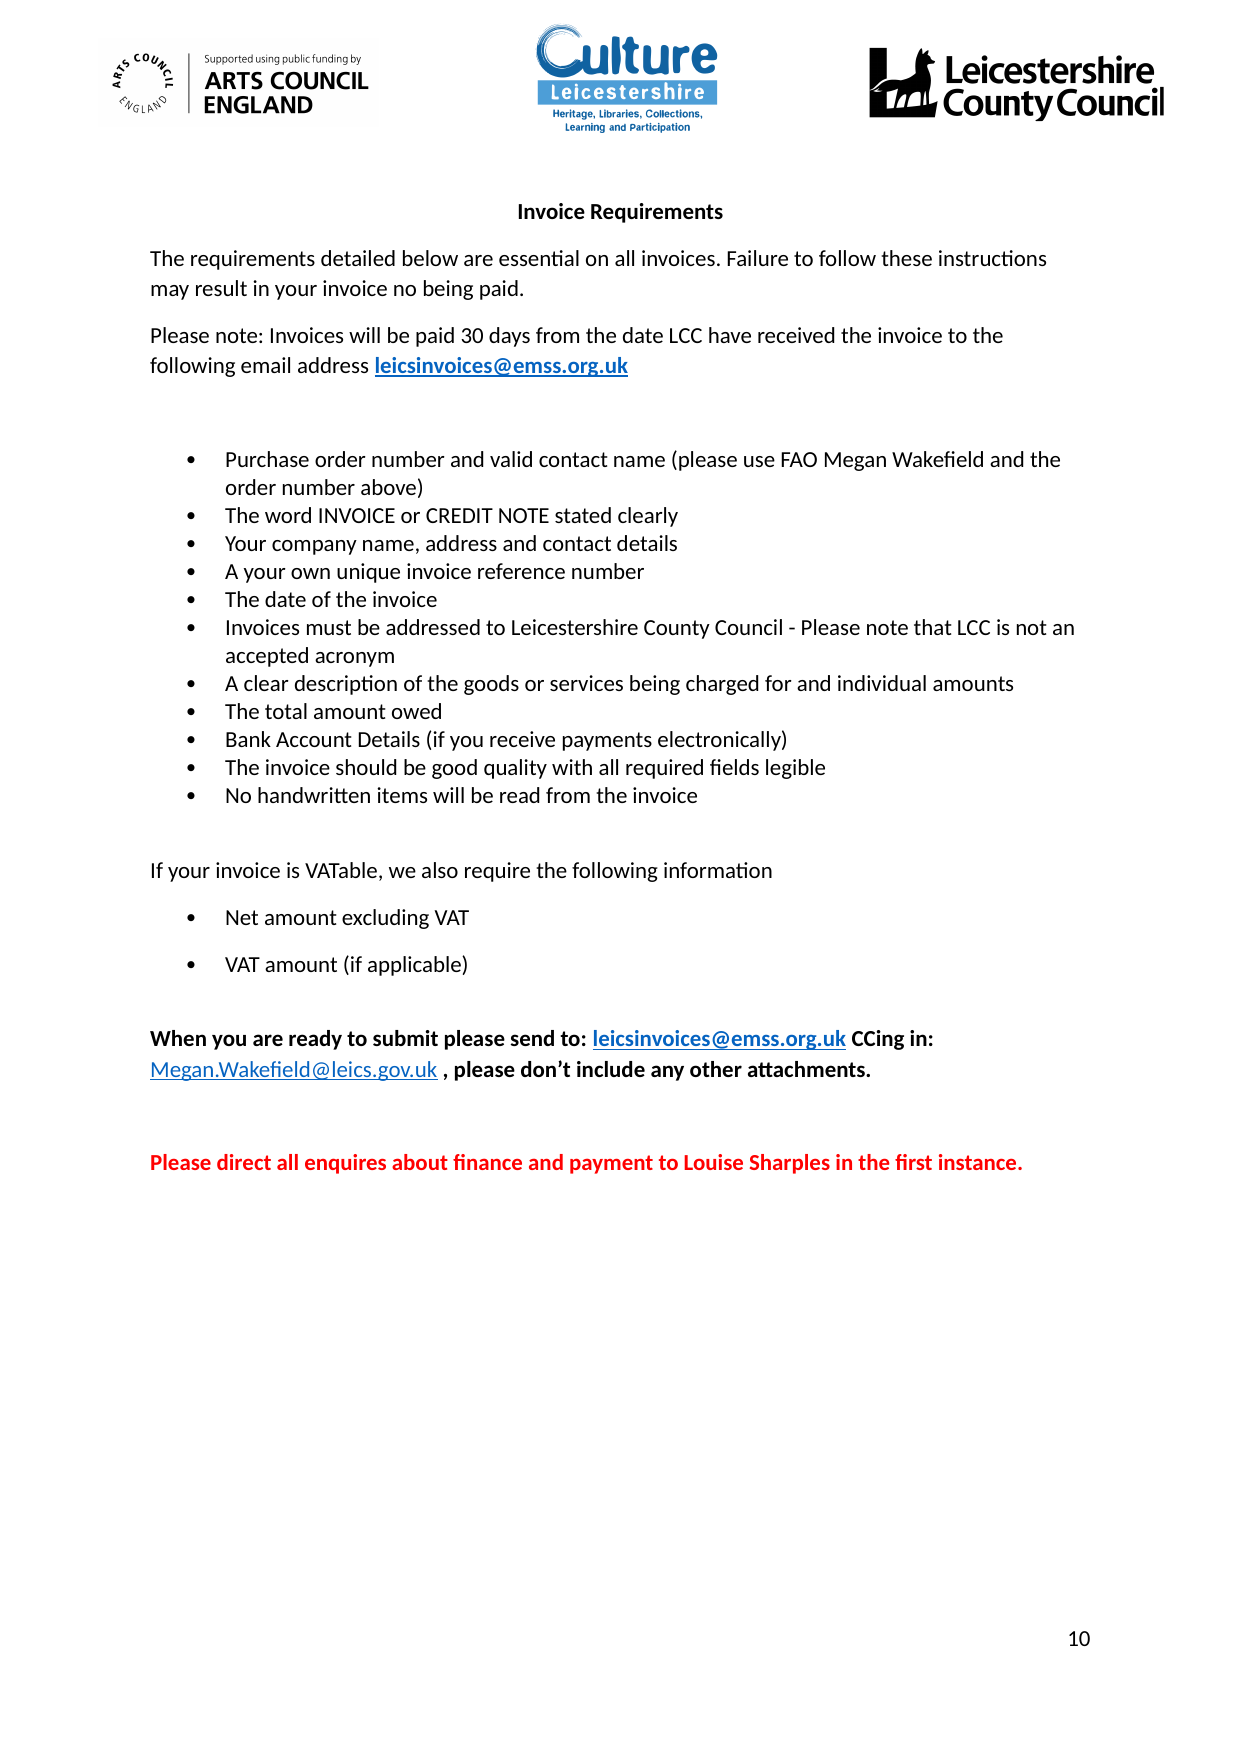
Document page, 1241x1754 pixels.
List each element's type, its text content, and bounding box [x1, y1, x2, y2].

picture [534, 22, 719, 135]
text Invoice Requirements [150, 197, 1090, 225]
list A your own unique invoice reference number [187, 557, 1090, 585]
picture [97, 38, 379, 127]
list The word INVOICE or CREDIT NOTE stated clearly [187, 501, 1090, 529]
list A clear description of the goods or services being charged for and individual amounts [187, 669, 1090, 697]
list Bank Account Details (if you receive payments electronically) [187, 725, 1090, 753]
list Your company name, address and contact details [187, 529, 1090, 557]
text When you are ready to submit please send to: leicsinvoices@emss.org.uk CCing in: Megan.Wakefield@leics.gov.uk , please don’t include any other attachments. [150, 1024, 1090, 1083]
text The requirements detailed below are essential on all invoices. Failure to follow these instructions may result in your invoice no being paid. [150, 244, 1090, 302]
list The invoice should be good quality with all required fields legible [187, 753, 1090, 781]
list Invoices must be addressed to Leicestershire County Council - Please note that LCC is not an accepted acronym [187, 613, 1090, 669]
list No handwritten items will be read from the invoice [187, 781, 1090, 809]
list The date of the invoice [187, 585, 1090, 613]
list The total amount owed [187, 697, 1090, 725]
text If your invoice is VATable, we also require the following information [150, 856, 1090, 884]
list Purchase order number and valid contact name (please use FAO Megan Wakefield and the order number above) [187, 445, 1090, 501]
text Please note: Invoices will be paid 30 days from the date LCC have received the invoice to the following email address leicsinvoices@emss.org.uk [150, 321, 1090, 379]
picture [866, 45, 1164, 121]
list VAT amount (if applicable) [187, 950, 1090, 978]
list Net amount excluding VAT [187, 903, 1090, 931]
text Please direct all enquires about finance and payment to Louise Sharples in the first instance. [150, 1148, 1090, 1177]
